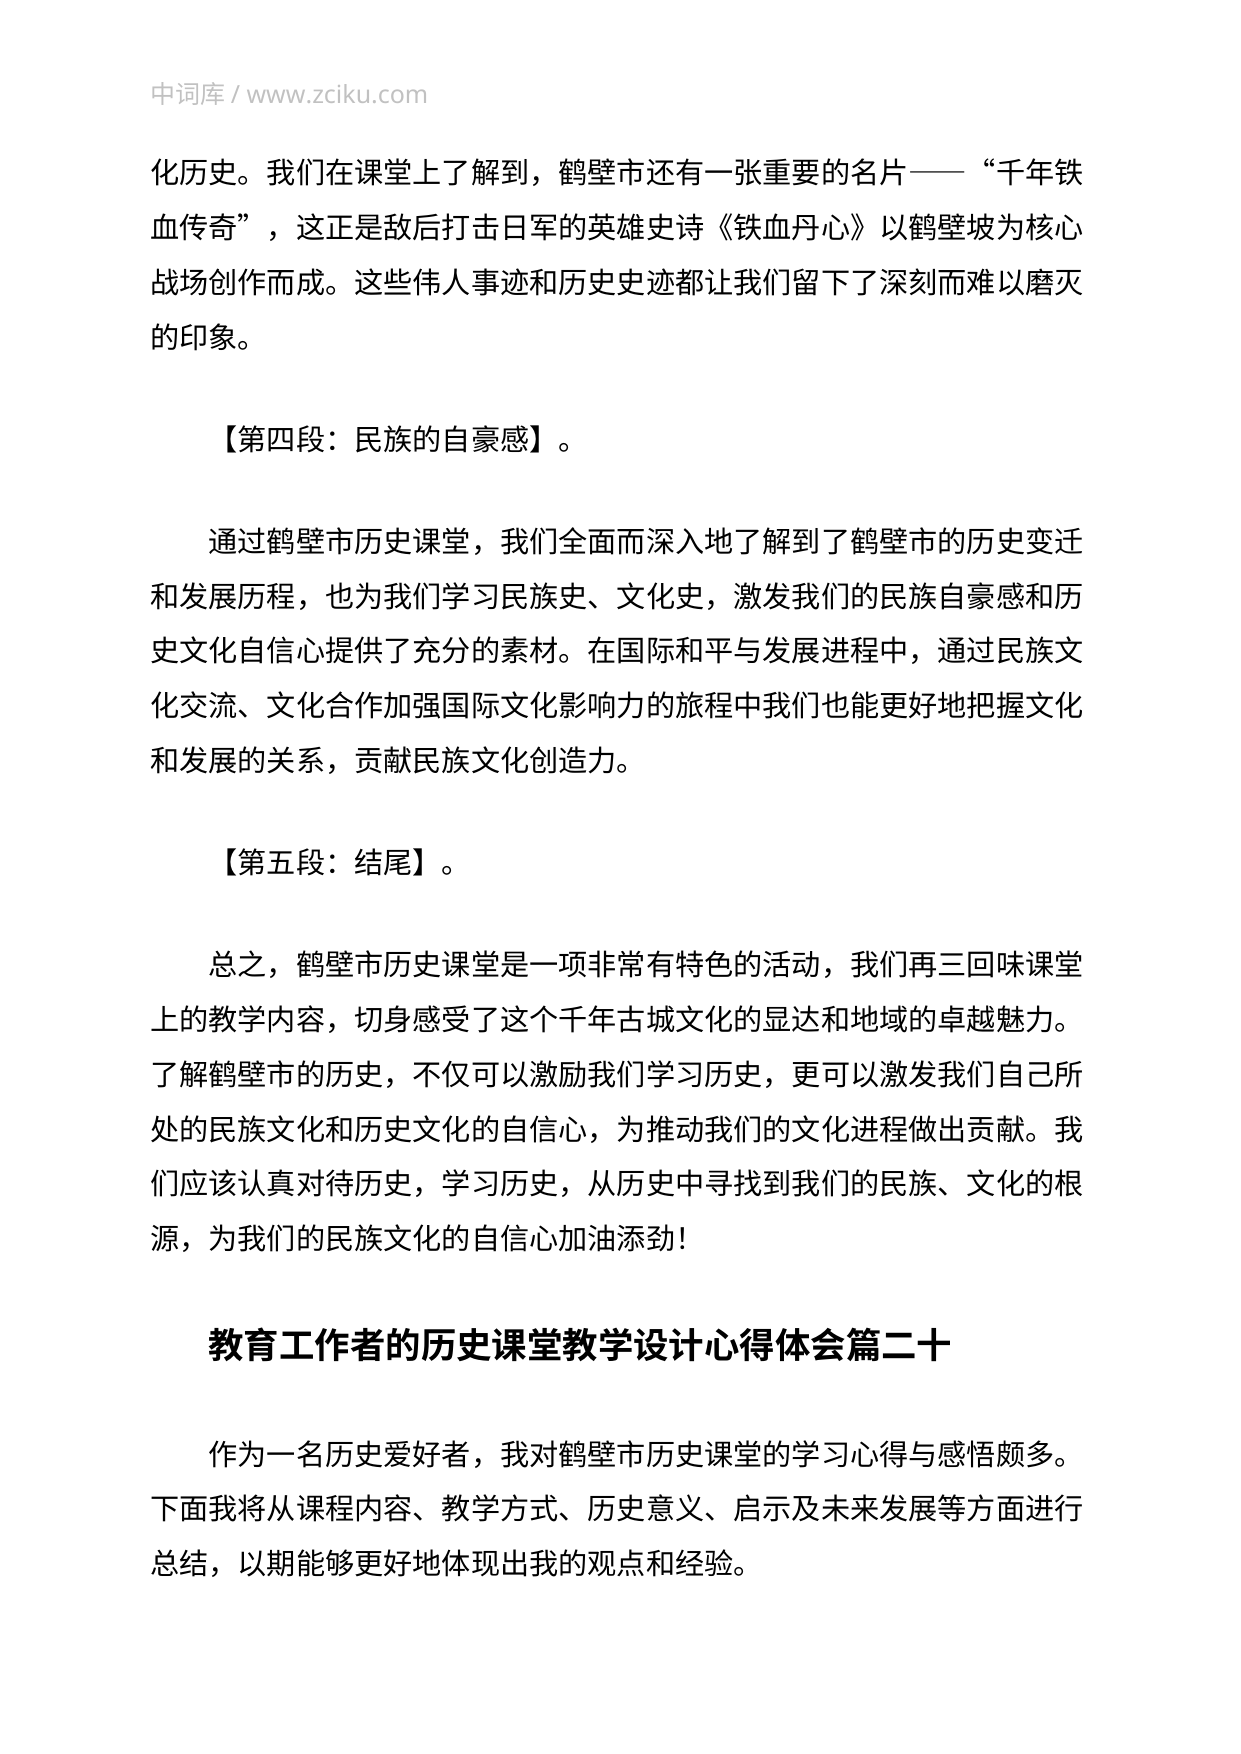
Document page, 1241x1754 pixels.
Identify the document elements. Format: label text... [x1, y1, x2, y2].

text 教育工作者的历史课堂教学设计心得体会篇二十 [150, 1318, 1090, 1369]
text 通过鹤壁市历史课堂，我们全面而深入地了解到了鹤壁市的历史变迁和发展历程，也为我们学习民族史、文化史，激发我们的民族自豪感和历史文化自信心提供了充分的素材。在国际和平与发展进程中，通过民族文化交流、文化合作加强国际文化影响力的旅程中我们也能更好地把握文化和发展的关系，贡献民族文化创造力。 [150, 518, 1090, 780]
text 作为一名历史爱好者，我对鹤壁市历史课堂的学习心得与感悟颇多。下面我将从课程内容、教学方式、历史意义、启示及未来发展等方面进行总结，以期能够更好地体现出我的观点和经验。 [150, 1431, 1090, 1583]
text 【第五段：结尾】。 [150, 839, 1090, 882]
text 【第四段：民族的自豪感】。 [150, 416, 1090, 459]
text 总之，鹤壁市历史课堂是一项非常有特色的活动，我们再三回味课堂上的教学内容，切身感受了这个千年古城文化的显达和地域的卓越魅力。了解鹤壁市的历史，不仅可以激励我们学习历史，更可以激发我们自己所处的民族文化和历史文化的自信心，为推动我们的文化进程做出贡献。我们应该认真对待历史，学习历史，从历史中寻找到我们的民族、文化的根源，为我们的民族文化的自信心加油添劲！ [150, 941, 1090, 1258]
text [150, 150, 1090, 357]
